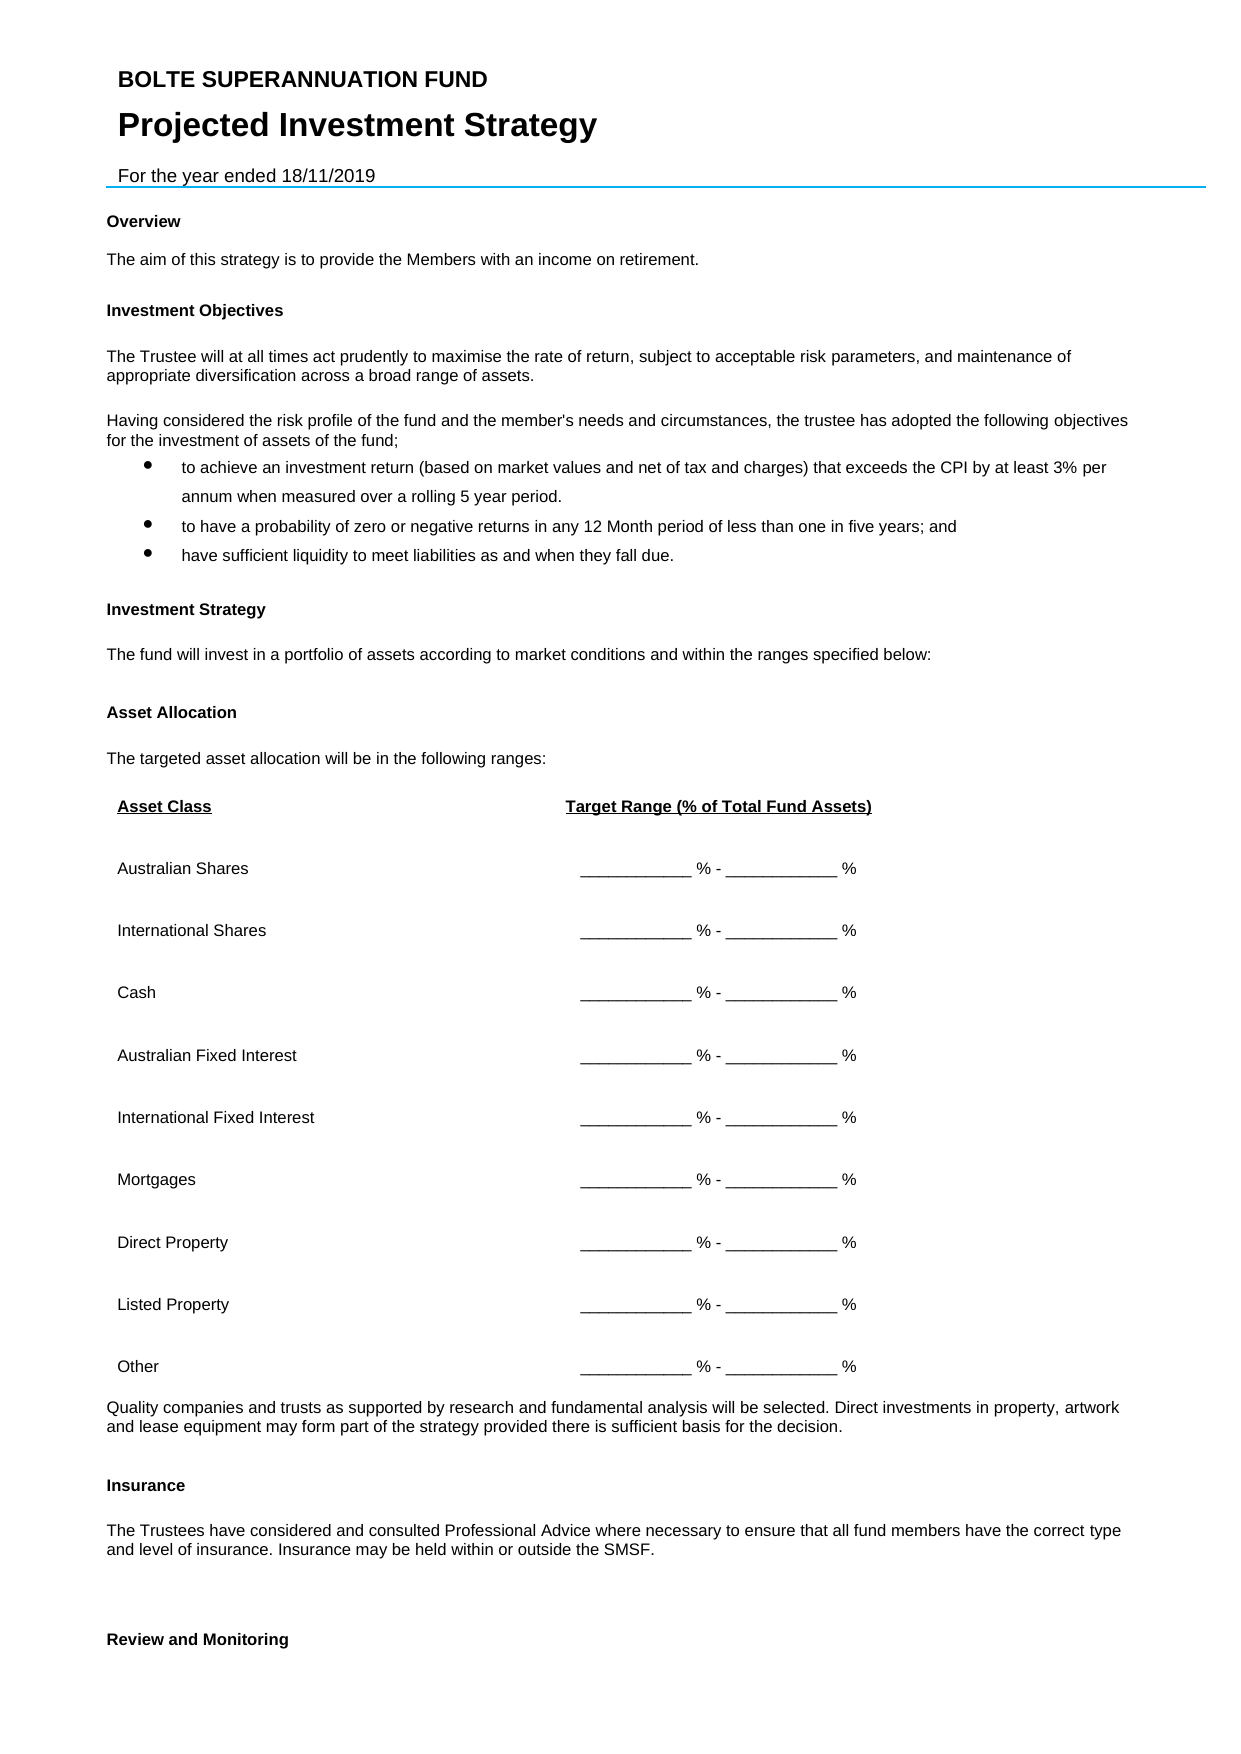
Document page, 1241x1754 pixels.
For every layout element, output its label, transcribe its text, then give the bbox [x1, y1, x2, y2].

table_cell ____________ % - ____________ % [505, 881, 1007, 943]
list to achieve an investment return (based on market values and net of tax and charges) that exceeds the CPI by at least 3% per annum when measured over a rolling 5 year period. [144, 449, 1134, 509]
text Asset Allocation [106, 703, 1134, 722]
list have sufficient liquidity to meet liabilities as and when they fall due. [144, 538, 1134, 568]
table_cell ____________ % - ____________ % [505, 1317, 1007, 1379]
table_cell ____________ % - ____________ % [505, 1254, 1007, 1317]
text Overview [106, 212, 1134, 231]
table_header Asset Class [106, 787, 505, 818]
table_cell ____________ % - ____________ % [505, 1130, 1007, 1192]
table_cell Listed Property [106, 1254, 505, 1317]
table_cell Other [106, 1317, 505, 1379]
table_cell ____________ % - ____________ % [505, 1068, 1007, 1130]
list to have a probability of zero or negative returns in any 12 Month period of less than one in five years; and [144, 509, 1134, 538]
text Investment Strategy [106, 599, 1134, 619]
table_cell ____________ % - ____________ % [505, 1005, 1007, 1067]
table_cell Australian Shares [106, 818, 505, 881]
text The fund will invest in a portfolio of assets according to market conditions and within the ranges specified below: [106, 645, 1134, 664]
table_cell International Fixed Interest [106, 1068, 505, 1130]
table_header Target Range (% of Total Fund Assets) [505, 787, 1007, 818]
table_cell International Shares [106, 881, 505, 943]
table_cell ____________ % - ____________ % [505, 818, 1007, 881]
text Investment Objectives [106, 301, 1134, 320]
text The targeted asset allocation will be in the following ranges: [106, 749, 1134, 768]
table_cell ____________ % - ____________ % [505, 943, 1007, 1005]
text The Trustee will at all times act prudently to maximise the rate of return, subject to acceptable risk parameters, and maintenance of appropriate diversification across a broad range of assets. [106, 346, 1134, 385]
table_cell ____________ % - ____________ % [505, 1192, 1007, 1254]
text Review and Monitoring [106, 1630, 1134, 1649]
table_cell Australian Fixed Interest [106, 1005, 505, 1067]
text Quality companies and trusts as supported by research and fundamental analysis will be selected. Direct investments in property, artwork and lease equipment may form part of the strategy provided there is sufficient basis for the decision. [106, 1398, 1134, 1436]
text The aim of this strategy is to provide the Members with an income on retirement. [106, 250, 1134, 269]
table_cell Direct Property [106, 1192, 505, 1254]
table_cell Cash [106, 943, 505, 1005]
table_cell Mortgages [106, 1130, 505, 1192]
text Having considered the risk profile of the fund and the member's needs and circumstances, the trustee has adopted the following objectives for the investment of assets of the fund; [106, 411, 1134, 449]
text Insurance [106, 1475, 1134, 1494]
text The Trustees have considered and consulted Professional Advice where necessary to ensure that all fund members have the correct type and level of insurance. Insurance may be held within or outside the SMSF. [106, 1521, 1134, 1559]
